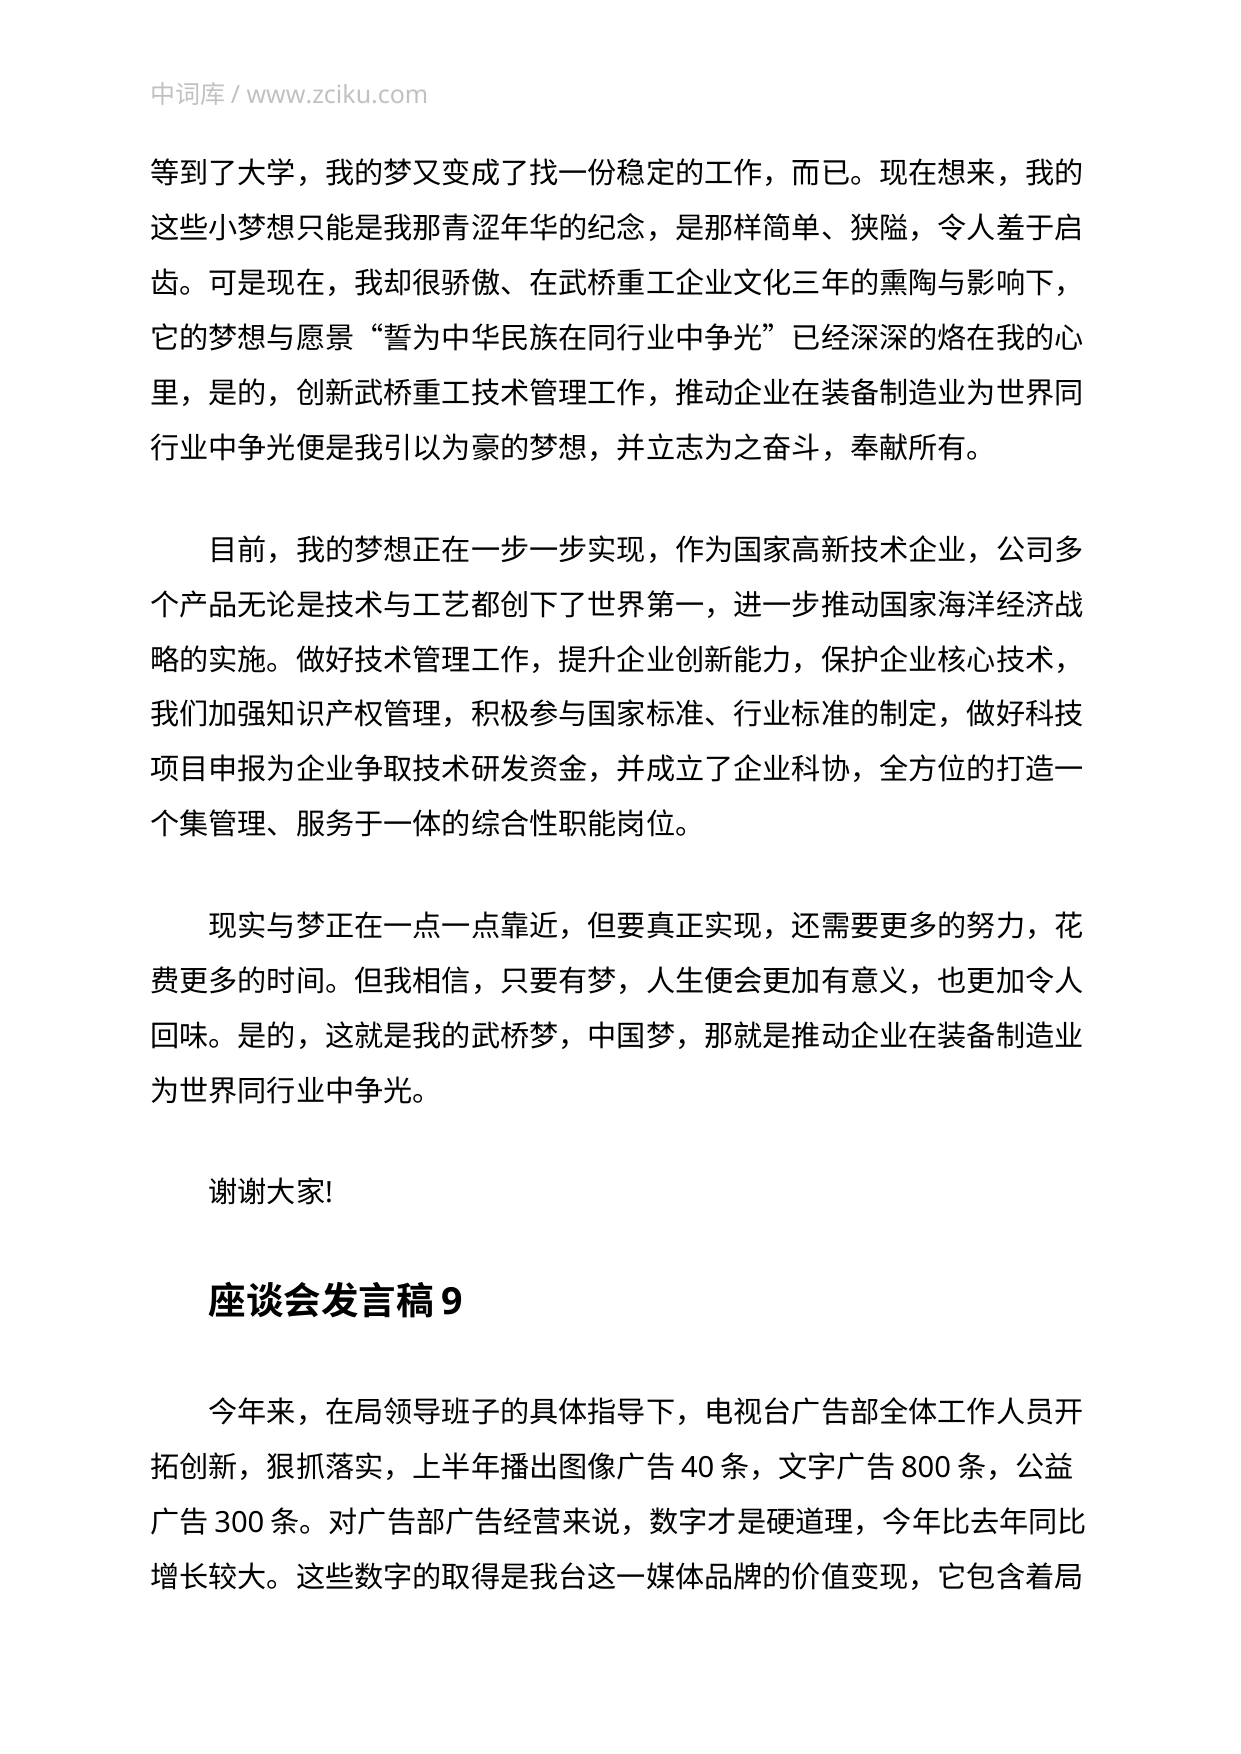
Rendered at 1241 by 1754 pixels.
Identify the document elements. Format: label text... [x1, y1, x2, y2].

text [150, 1388, 1090, 1596]
text 目前，我的梦想正在一步一步实现，作为国家高新技术企业，公司多个产品无论是技术与工艺都创下了世界第一，进一步推动国家海洋经济战略的实施。做好技术管理工作，提升企业创新能力，保护企业核心技术，我们加强知识产权管理，积极参与国家标准、行业标准的制定，做好科技项目申报为企业争取技术研发资金，并成立了企业科协，全方位的打造一个集管理、服务于一体的综合性职能岗位。 [150, 526, 1090, 843]
text 谢谢大家! [150, 1169, 1090, 1211]
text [150, 150, 1090, 467]
text 现实与梦正在一点一点靠近，但要真正实现，还需要更多的努力，花费更多的时间。但我相信，只要有梦，人生便会更加有意义，也更加令人回味。是的，这就是我的武桥梦，中国梦，那就是推动企业在装备制造业为世界同行业中争光。 [150, 902, 1090, 1109]
text 座谈会发言稿9 [150, 1271, 1090, 1325]
